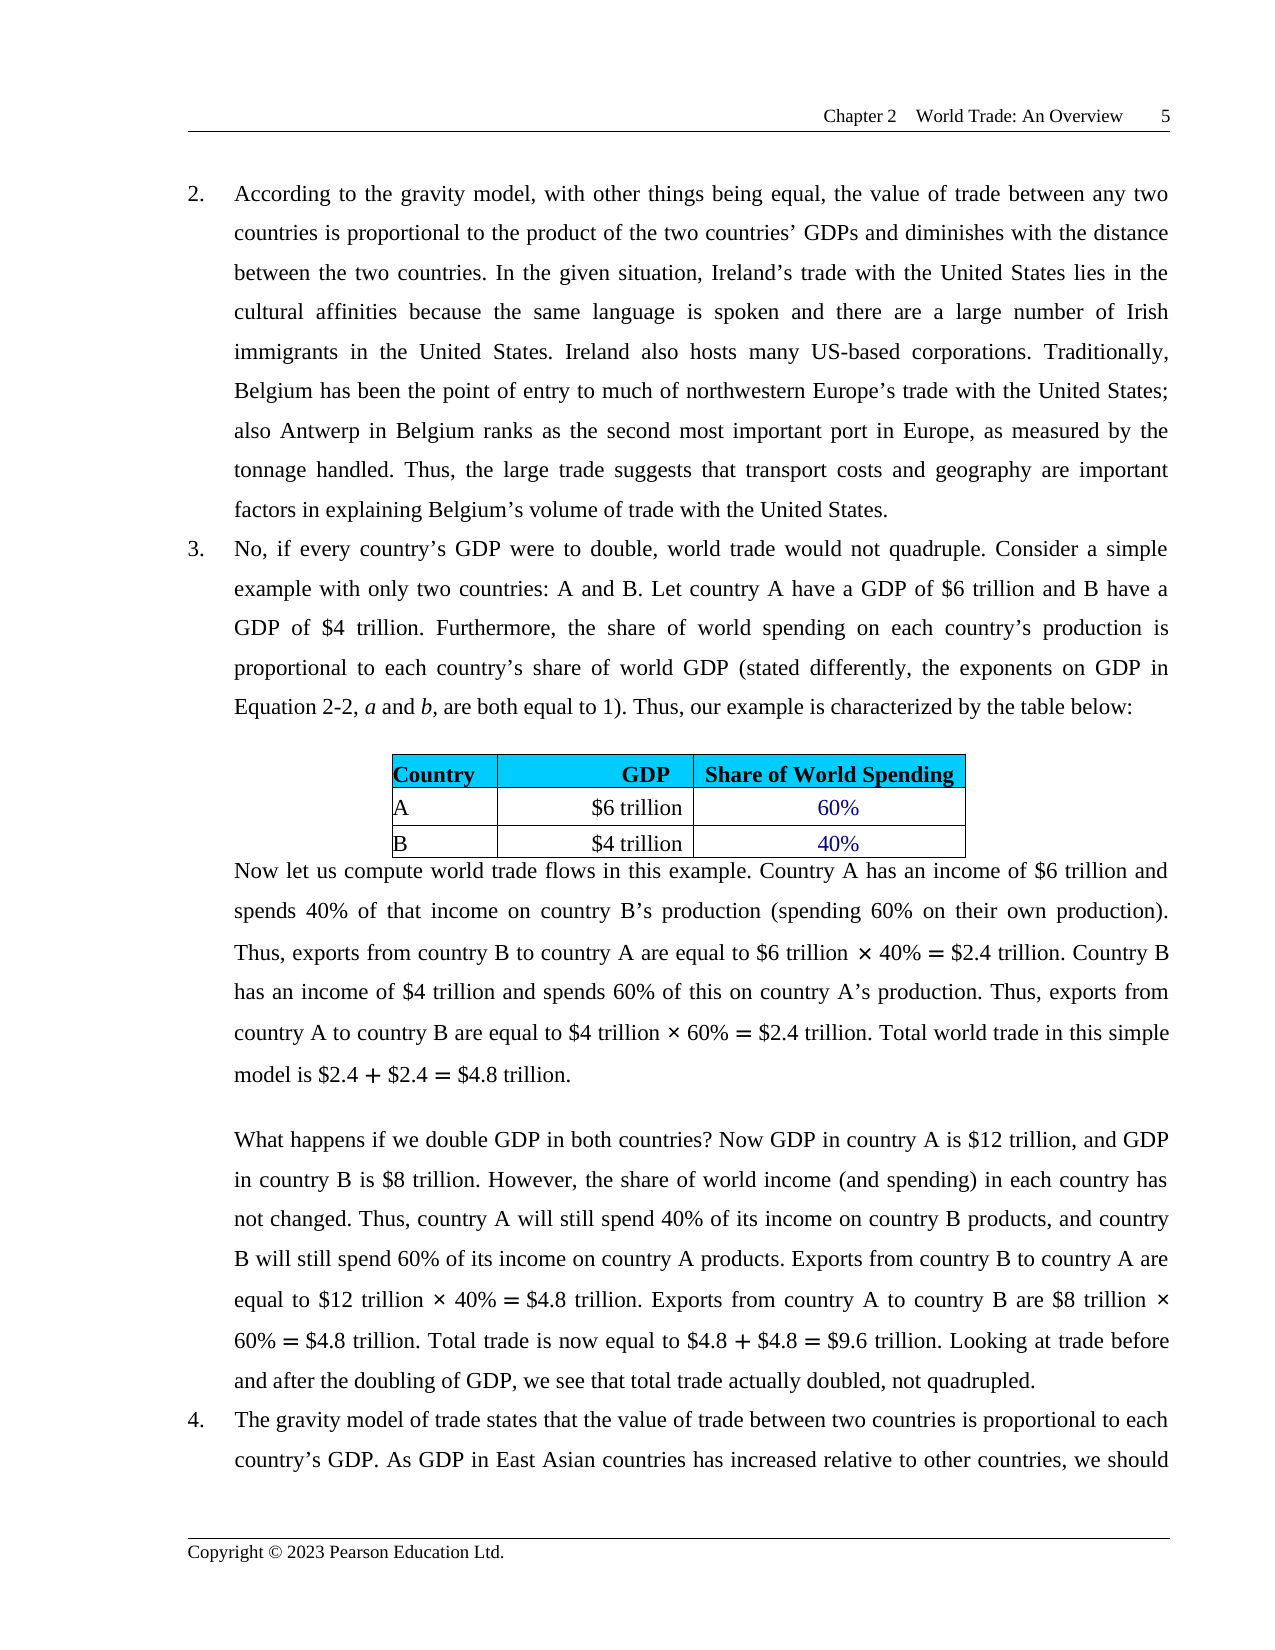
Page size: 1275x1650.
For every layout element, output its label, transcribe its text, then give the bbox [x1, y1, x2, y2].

table_header GDP [498, 755, 693, 787]
list Now let us compute world trade flows in this example. Country A has an income of $6 trillion and spends 40% of that income on country B’s production (spending 60% on their own production). Thus, exports from country B to country A are equal to $6 trillion × 40% = $2.4 trillion. Country B has an income of $4 trillion and spends 60% of this on country A’s production. Thus, exports from country A to country B are equal to $4 trillion × 60% = $2.4 trillion. Total world trade in this simple model is $2.4 + $2.4 = $4.8 trillion. [187, 858, 1170, 1087]
table_cell B [393, 826, 497, 857]
table_header Country [393, 755, 497, 787]
table_cell A [393, 788, 497, 825]
list What happens if we double GDP in both countries? Now GDP in country A is $12 trillion, and GDP in country B is $8 trillion. However, the share of world income (and spending) in each country has not changed. Thus, country A will still spend 40% of its income on country B products, and country B will still spend 60% of its income on country A products. Exports from country B to country A are equal to $12 trillion × 40% = $4.8 trillion. Exports from country A to country B are $8 trillion × 60% = $4.8 trillion. Total trade is now equal to $4.8 + $4.8 = $9.6 trillion. Looking at trade before and after the doubling of GDP, we see that total trade actually doubled, not quadrupled. [234, 1126, 1170, 1393]
table_cell $6 trillion [498, 788, 693, 825]
table_cell $4 trillion [498, 826, 693, 857]
list 3. No, if every country’s GDP were to double, world trade would not quadruple. Consider a simple example with only two countries: A and B. Let country A have a GDP of $6 trillion and B have a GDP of $4 trillion. Furthermore, the share of world spending on each country’s production is proportional to each country’s share of world GDP (stated differently, the exponents on GDP in Equation 2-2, a and b, are both equal to 1). Thus, our example is characterized by the table below: [187, 535, 1170, 719]
list 2. According to the gravity model, with other things being equal, the value of trade between any two countries is proportional to the product of the two countries’ GDPs and diminishes with the distance between the two countries. In the given situation, Ireland’s trade with the United States lies in the cultural affinities because the same language is spoken and there are a large number of Irish immigrants in the United States. Ireland also hosts many US-based corporations. Traditionally, Belgium has been the point of entry to much of northwestern Europe’s trade with the United States; also Antwerp in Belgium ranks as the second most important port in Europe, as measured by the tonnage handled. Thus, the large trade suggests that transport costs and geography are important factors in explaining Belgium’s volume of trade with the United States. [187, 180, 1170, 522]
table_cell 60% [694, 788, 965, 825]
table_cell 40% [694, 826, 965, 857]
table_header Share of World Spending [694, 755, 965, 787]
